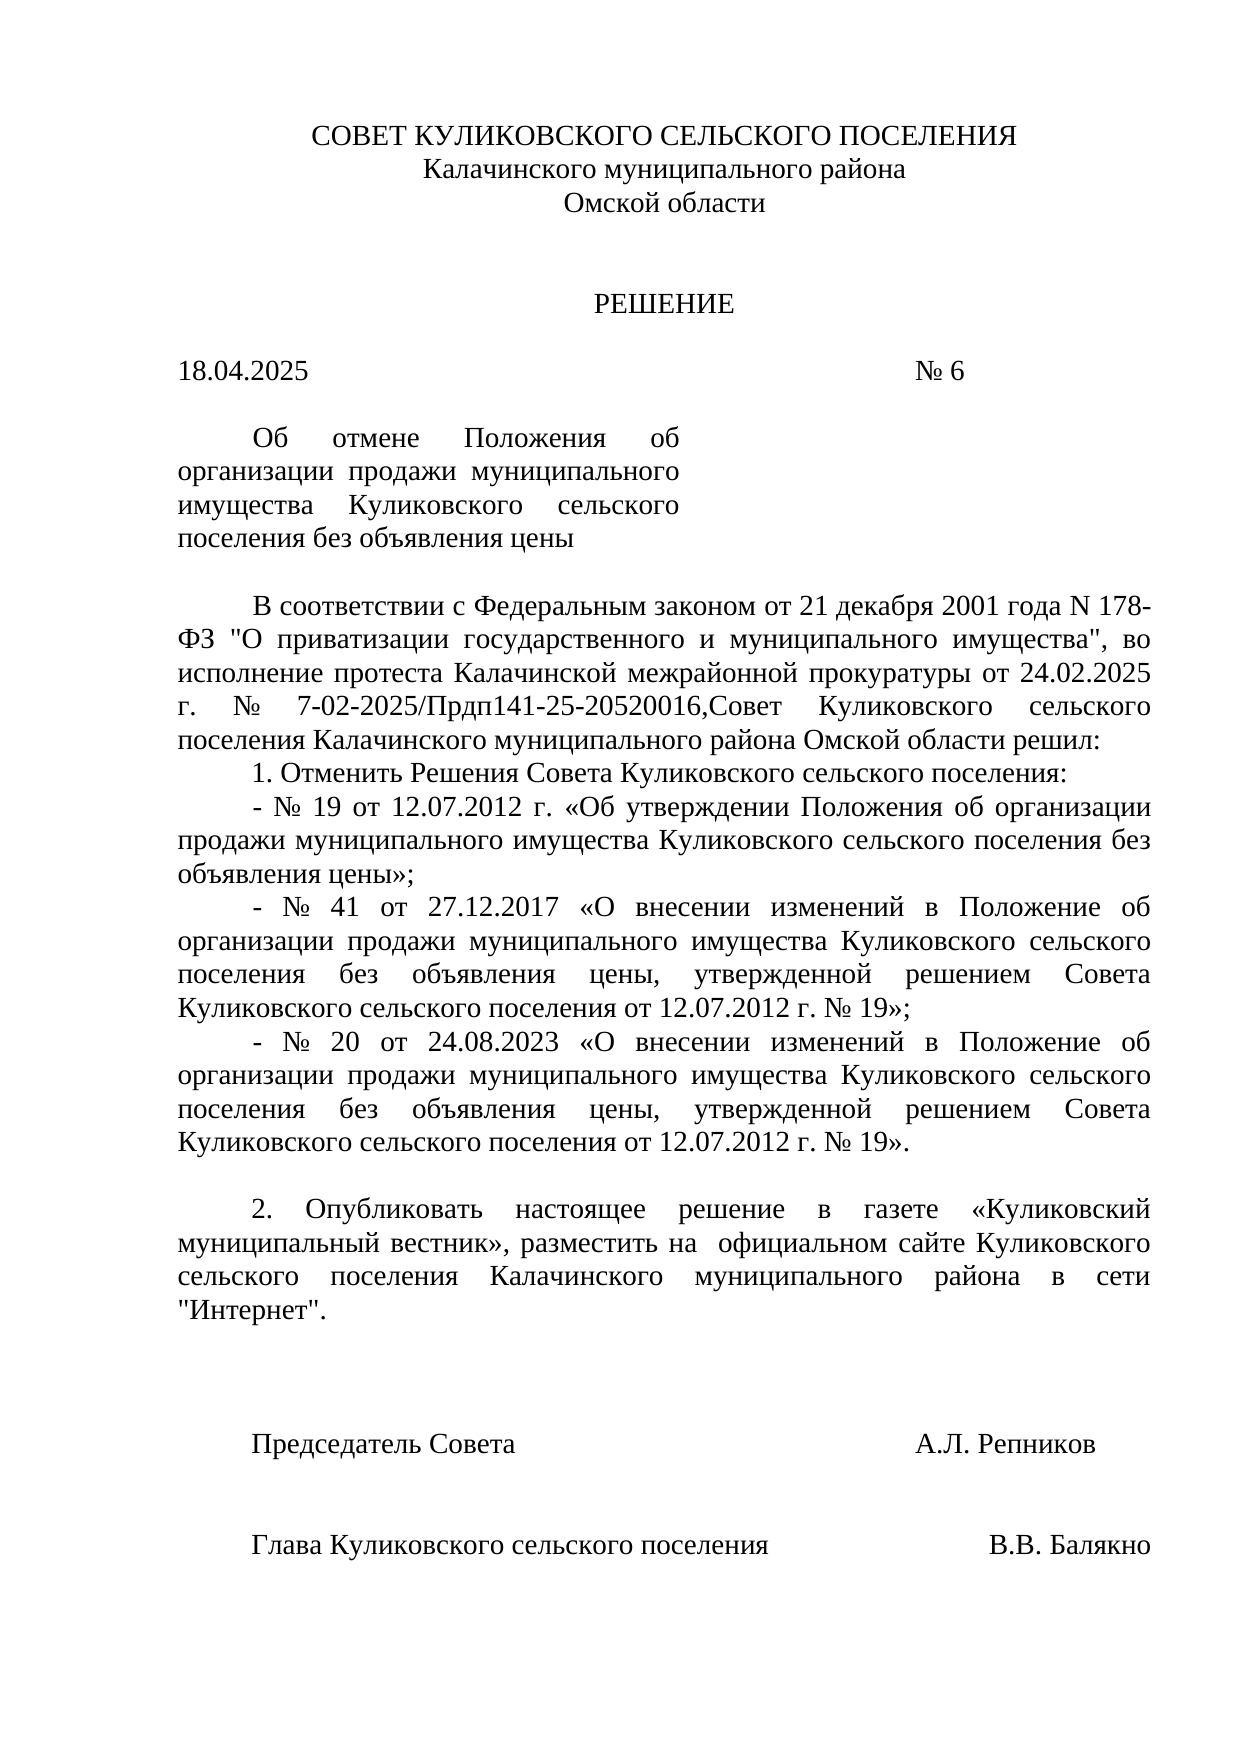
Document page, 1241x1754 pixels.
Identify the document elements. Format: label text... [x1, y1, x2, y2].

text Калачинского муниципального района [177, 152, 1152, 185]
text 1. Отменить Решения Совета Куликовского сельского поселения: [177, 755, 1152, 789]
text Глава Куликовского сельского поселения В.В. Балякно [177, 1527, 1152, 1560]
text Председатель Совета А.Л. Репников [177, 1426, 1152, 1460]
text Об отмене Положения об организации продажи муниципального имущества Куликовского сельского поселения без объявления цены [177, 420, 680, 554]
text Омской области [177, 185, 1152, 219]
text В соответствии с Федеральным законом от 21 декабря 2001 года N 178-ФЗ "О приватизации государственного и муниципального имущества", во исполнение протеста Калачинской межрайонной прокуратуры от 24.02.2025 г. № 7-02-2025/Прдп141-25-20520016,Совет Куликовского сельского поселения Калачинского муниципального района Омской области решил: [177, 588, 1152, 755]
text - № 41 от 27.12.2017 «О внесении изменений в Положение об организации продажи муниципального имущества Куликовского сельского поселения без объявления цены, утвержденной решением Совета Куликовского сельского поселения от 12.07.2012 г. № 19»; [177, 889, 1152, 1024]
subtitle РЕШЕНИЕ [177, 286, 1152, 319]
text - № 20 от 24.08.2023 «О внесении изменений в Положение об организации продажи муниципального имущества Куликовского сельского поселения без объявления цены, утвержденной решением Совета Куликовского сельского поселения от 12.07.2012 г. № 19». [177, 1024, 1152, 1158]
text 2. Опубликовать настоящее решение в газете «Куликовский муниципальный вестник», разместить на официальном сайте Куликовского сельского поселения Калачинского муниципального района в сети "Интернет". [177, 1191, 1152, 1326]
text - № 19 от 12.07.2012 г. «Об утверждении Положения об организации продажи муниципального имущества Куликовского сельского поселения без объявления цены»; [177, 789, 1152, 889]
text 18.04.2025 № 6 [177, 353, 1152, 386]
text СОВЕТ КУЛИКОВСКОГО СЕЛЬСКОГО ПОСЕЛЕНИЯ [177, 118, 1152, 152]
